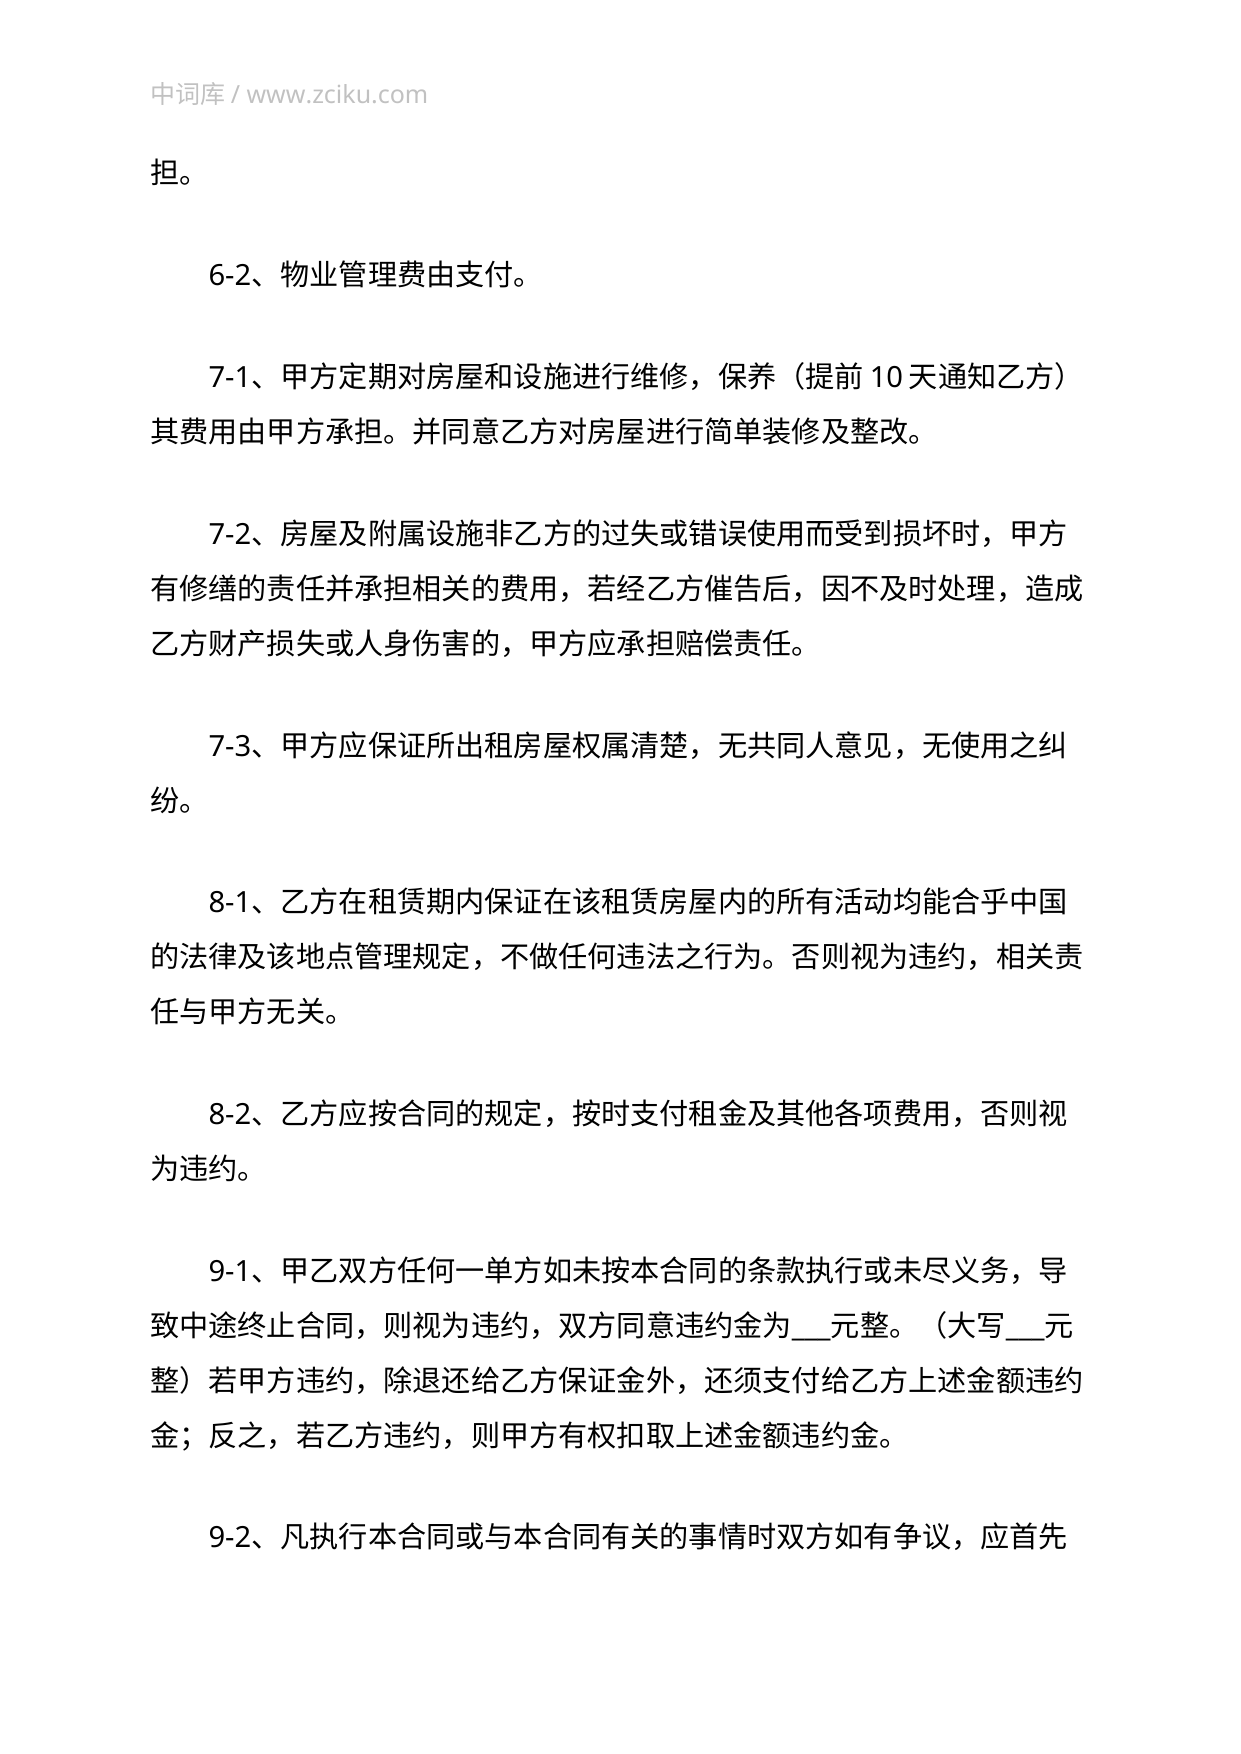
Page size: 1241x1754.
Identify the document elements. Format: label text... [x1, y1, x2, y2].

text 7-2、房屋及附属设施非乙方的过失或错误使用而受到损坏时，甲方有修缮的责任并承担相关的费用，若经乙方催告后，因不及时处理，造成乙方财产损失或人身伤害的，甲方应承担赔偿责任。 [150, 511, 1090, 663]
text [150, 1514, 1090, 1556]
text 9-1、甲乙双方任何一单方如未按本合同的条款执行或未尽义务，导致中途终止合同，则视为违约，双方同意违约金为___元整。（大写___元整）若甲方违约，除退还给乙方保证金外，还须支付给乙方上述金额违约金；反之，若乙方违约，则甲方有权扣取上述金额违约金。 [150, 1247, 1090, 1454]
text 7-1、甲方定期对房屋和设施进行维修，保养（提前10天通知乙方）其费用由甲方承担。并同意乙方对房屋进行简单装修及整改。 [150, 354, 1090, 451]
text 6-2、物业管理费由支付。 [150, 252, 1090, 294]
text 8-1、乙方在租赁期内保证在该租赁房屋内的所有活动均能合乎中国的法律及该地点管理规定，不做任何违法之行为。否则视为违约，相关责任与甲方无关。 [150, 879, 1090, 1031]
text 8-2、乙方应按合同的规定，按时支付租金及其他各项费用，否则视为违约。 [150, 1091, 1090, 1188]
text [150, 150, 1090, 192]
text 7-3、甲方应保证所出租房屋权属清楚，无共同人意见，无使用之纠纷。 [150, 722, 1090, 819]
